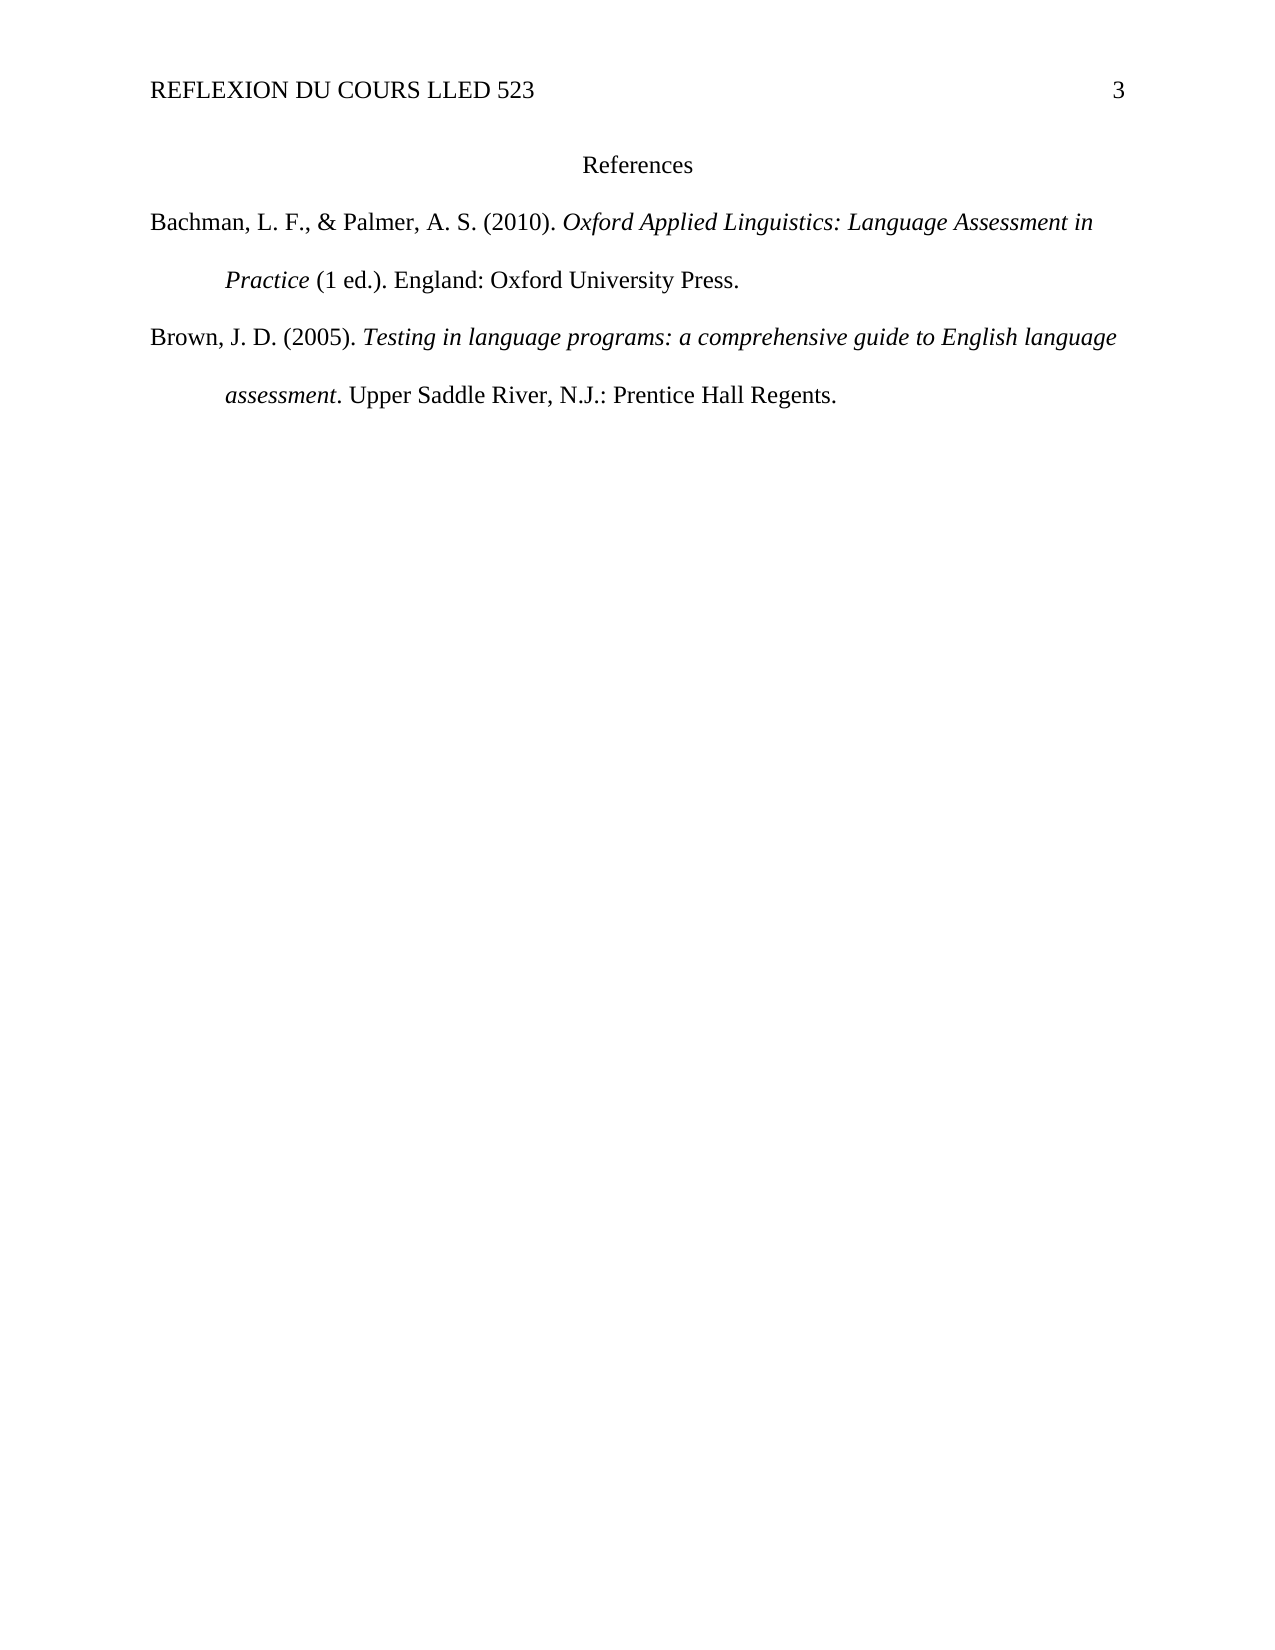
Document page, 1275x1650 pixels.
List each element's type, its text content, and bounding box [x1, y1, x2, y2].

subtitle References [150, 150, 1125, 179]
text Bachman, L. F., & Palmer, A. S. (2010). Oxford Applied Linguistics: Language Assessment in Practice (1 ed.). England: Oxford University Press. [150, 207, 1125, 294]
text Brown, J. D. (2005). Testing in language programs: a comprehensive guide to English language assessment. Upper Saddle River, N.J.: Prentice Hall Regents. [150, 322, 1125, 409]
